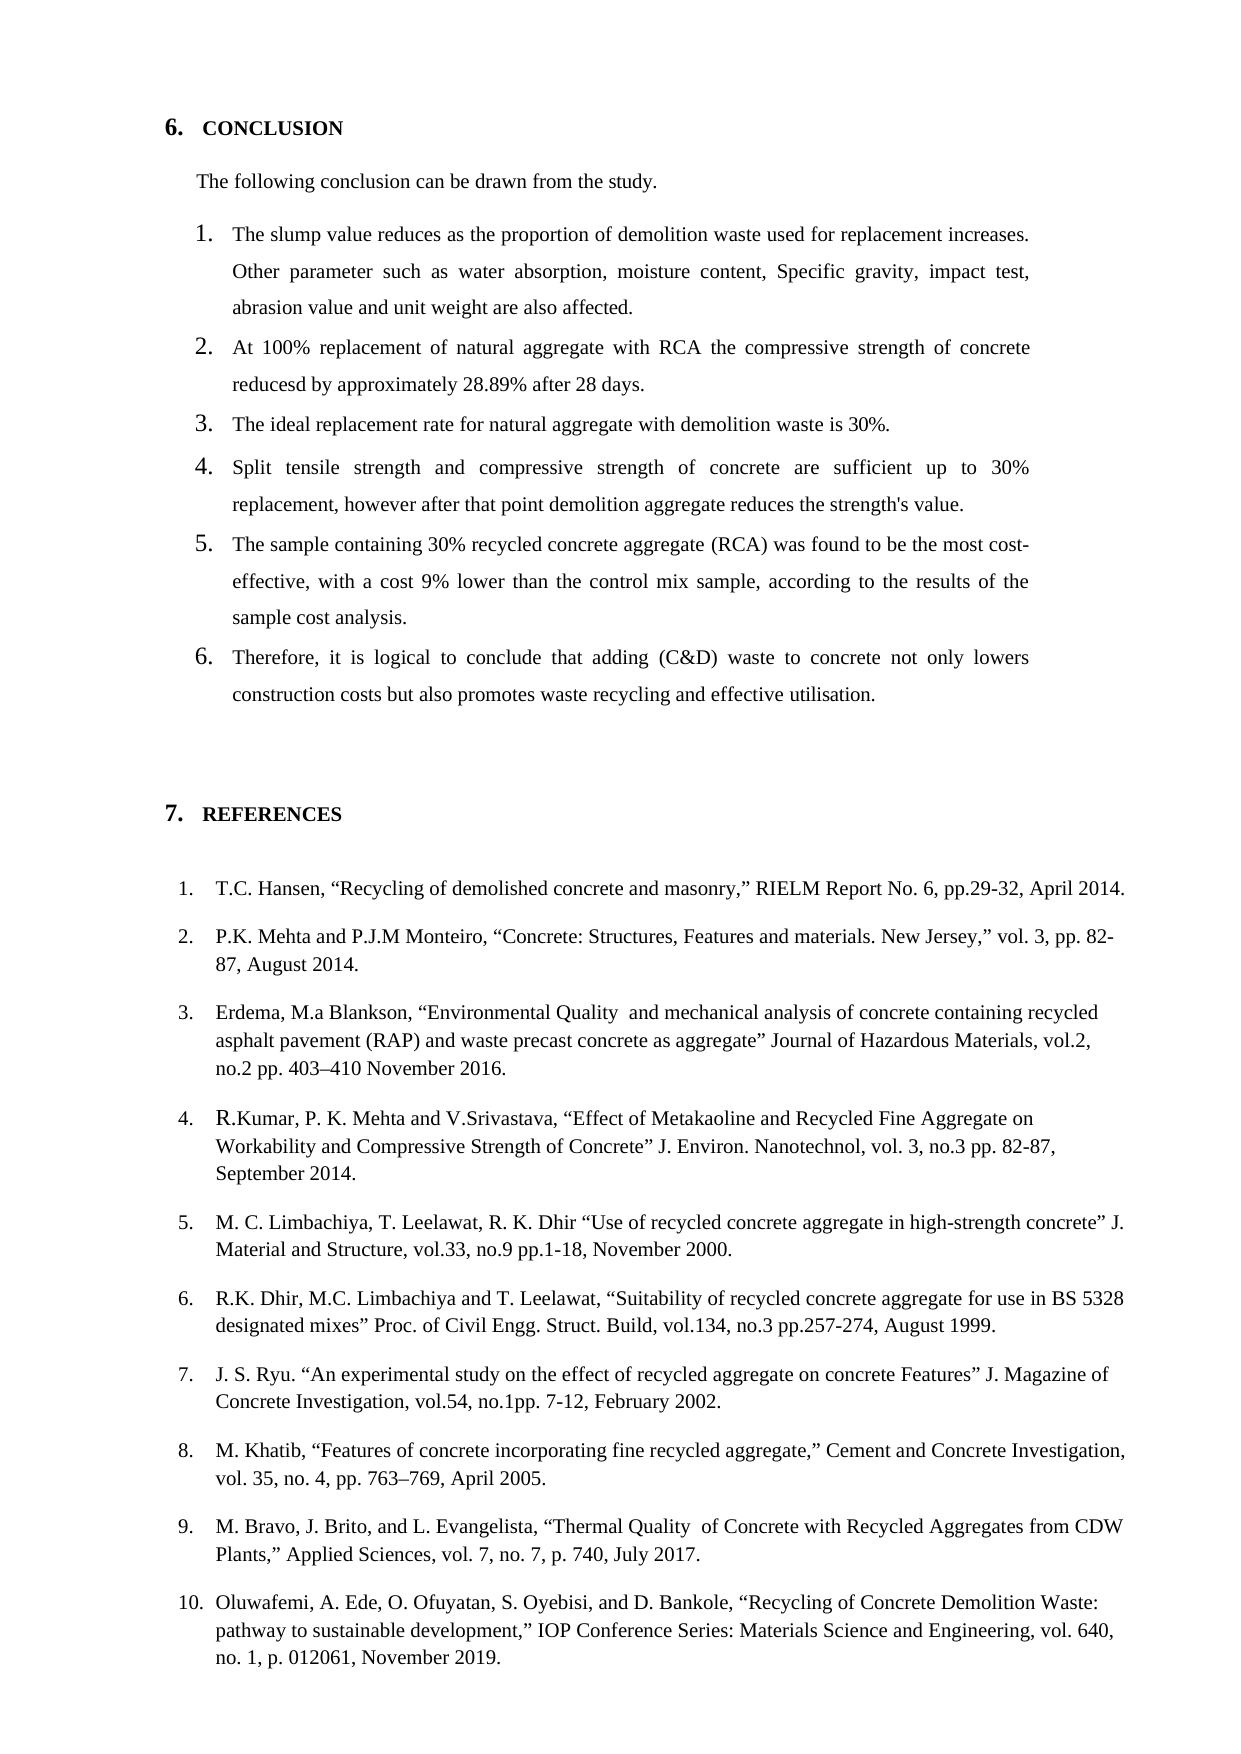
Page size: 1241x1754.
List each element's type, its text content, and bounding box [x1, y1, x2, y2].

list Erdema, M.a Blankson, “Environmental Quality and mechanical analysis of concrete containing recycled asphalt pavement (RAP) and waste precast concrete as aggregate” Journal of Hazardous Materials, vol.2, no.2 pp. 403–410 November 2016. [178, 1000, 1130, 1079]
list J. S. Ryu. “An experimental study on the effect of recycled aggregate on concrete Features” J. Magazine of Concrete Investigation, vol.54, no.1pp. 7-12, February 2002. [178, 1362, 1130, 1413]
list Split tensile strength and compressive strength of concrete are sufficient up to 30% replacement, however after that point demolition aggregate reduces the strength's value. [194, 451, 1031, 516]
list The ideal replacement rate for natural aggregate with demolition waste is 30%. [194, 408, 1130, 437]
list M. Bravo, J. Brito, and L. Evangelista, “Thermal Quality of Concrete with Recycled Aggregates from CDW Plants,” Applied Sciences, vol. 7, no. 7, p. 740, July 2017. [178, 1514, 1130, 1566]
list T.C. Hansen, “Recycling of demolished concrete and masonry,” RIELM Report No. 6, pp.29-32, April 2014. [178, 876, 1130, 900]
list REFERENCES [164, 798, 1006, 826]
list P.K. Mehta and P.J.M Monteiro, “Concrete: Structures, Features and materials. New Jersey,” vol. 3, pp. 82-87, August 2014. [178, 924, 1130, 976]
list M. C. Limbachiya, T. Leelawat, R. K. Dhir “Use of recycled concrete aggregate in high-strength concrete” J. Material and Structure, vol.33, no.9 pp.1-18, November 2000. [178, 1210, 1130, 1261]
list The slump value reduces as the proportion of demolition waste used for replacement increases. Other parameter such as water absorption, moisture content, Specific gravity, impact test, abrasion value and unit weight are also affected. [194, 218, 1031, 319]
list M. Khatib, “Features of concrete incorporating fine recycled aggregate,” Cement and Concrete Investigation, vol. 35, no. 4, pp. 763–769, April 2005. [178, 1438, 1130, 1489]
list CONCLUSION [164, 112, 1006, 140]
list R.K. Dhir, M.C. Limbachiya and T. Leelawat, “Suitability of recycled concrete aggregate for use in BS 5328 designated mixes” Proc. of Civil Engg. Struct. Build, vol.134, no.3 pp.257-274, August 1999. [178, 1286, 1130, 1337]
list At 100% replacement of natural aggregate with RCA the compressive strength of concrete reducesd by approximately 28.89% after 28 days. [194, 331, 1030, 396]
list R.Kumar, P. K. Mehta and V.Srivastava, “Effect of Metakaoline and Recycled Fine Aggregate on Workability and Compressive Strength of Concrete” J. Environ. Nanotechnol, vol. 3, no.3 pp. 82-87, September 2014. [178, 1104, 1130, 1185]
text The following conclusion can be drawn from the study. [196, 169, 1130, 193]
list Oluwafemi, A. Ede, O. Ofuyatan, S. Oyebisi, and D. Bankole, “Recycling of Concrete Demolition Waste: pathway to sustainable development,” IOP Conference Series: Materials Science and Engineering, vol. 640, no. 1, p. 012061, November 2019. [178, 1590, 1130, 1669]
list Therefore, it is logical to conclude that adding (C&D) waste to concrete not only lowers construction costs but also promotes waste recycling and effective utilisation. [194, 641, 1030, 706]
list The sample containing 30% recycled concrete aggregate (RCA) was found to be the most cost-effective, with a cost 9% lower than the control mix sample, according to the results of the sample cost analysis. [194, 528, 1030, 629]
